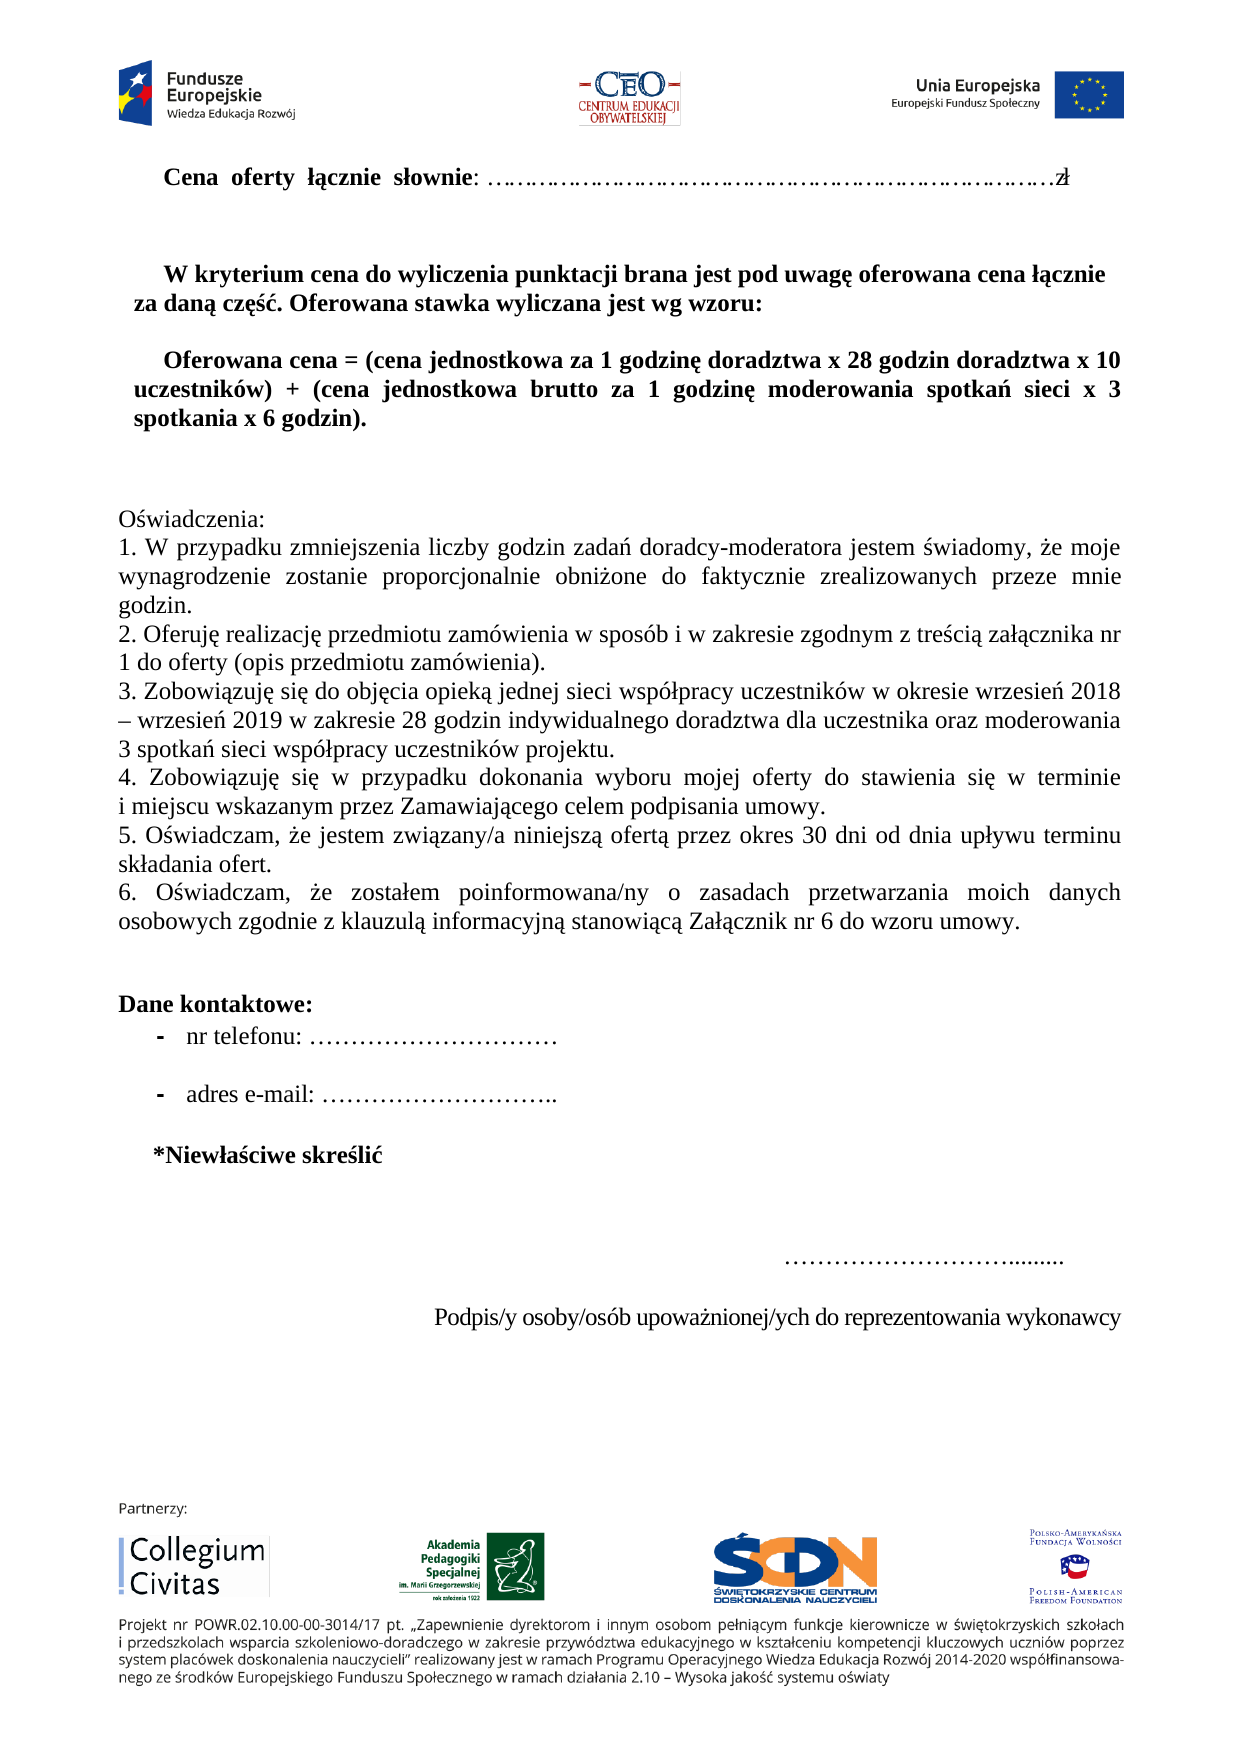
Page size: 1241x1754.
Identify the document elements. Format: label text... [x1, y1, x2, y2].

text Oferowana cena = (cena jednostkowa za 1 godzinę doradztwa x 28 godzin doradztwa x 10 uczestników) + (cena jednostkowa brutto za 1 godzinę moderowania spotkań sieci x 3 spotkania x 6 godzin). [133, 346, 1122, 432]
text *Niewłaściwe skreślić [123, 1140, 1122, 1169]
text 4. Zobowiązuję się w przypadku dokonania wyboru mojej oferty do stawienia się w terminie i miejscu wskazanym przez Zamawiającego celem podpisania umowy. [118, 762, 1122, 820]
text Cena oferty łącznie słownie: …………………………………………………………………… zł [133, 162, 1122, 191]
text Oświadczenia: [118, 504, 1122, 532]
text Dane kontaktowe: [118, 978, 1122, 1021]
text W kryterium cena do wyliczenia punktacji brana jest pod uwagę oferowana cena łącznie za daną część. Oferowana stawka wyliczana jest wg wzoru: [133, 259, 1122, 317]
text 5. Oświadczam, że jestem związany/a niniejszą ofertą przez okres 30 dni od dnia upływu terminu składania ofert. [118, 820, 1122, 877]
text ………………………. [118, 1241, 1122, 1270]
text 1. W przypadku zmniejszenia liczby godzin zadań doradcy-moderatora jestem świadomy, że moje wynagrodzenie zostanie proporcjonalnie obniżone do faktycznie zrealizowanych przeze mnie godzin. [118, 532, 1122, 619]
text 2. Oferuję realizację przedmiotu zamówienia w sposób i w zakresie zgodnym z treścią załącznika nr 1 do oferty (opis przedmiotu zamówienia). [118, 619, 1122, 676]
text 3. Zobowiązuję się do objęcia opieką jednej sieci współpracy uczestników w okresie wrzesień 2018 – wrzesień 2019 w zakresie 28 godzin indywidualnego doradztwa dla uczestnika oraz moderowania 3 spotkań sieci współpracy uczestników projektu. [118, 676, 1122, 762]
list nr telefonu: ………………………… [156, 1021, 1122, 1050]
text Podpis/y osoby/osób upoważnionej/ych do reprezentowania wykonawcy [118, 1302, 1122, 1331]
text 6. Oświadczam, że zostałem poinformowana/ny o zasadach przetwarzania moich danych osobowych zgodnie z klauzulą informacyjną stanowiącą Załącznik nr 6 do wzoru umowy. [118, 877, 1122, 935]
picture [0, 50, 1241, 346]
picture [1, 1473, 1241, 1708]
list adres e-mail: ……………………….. [156, 1078, 1122, 1107]
